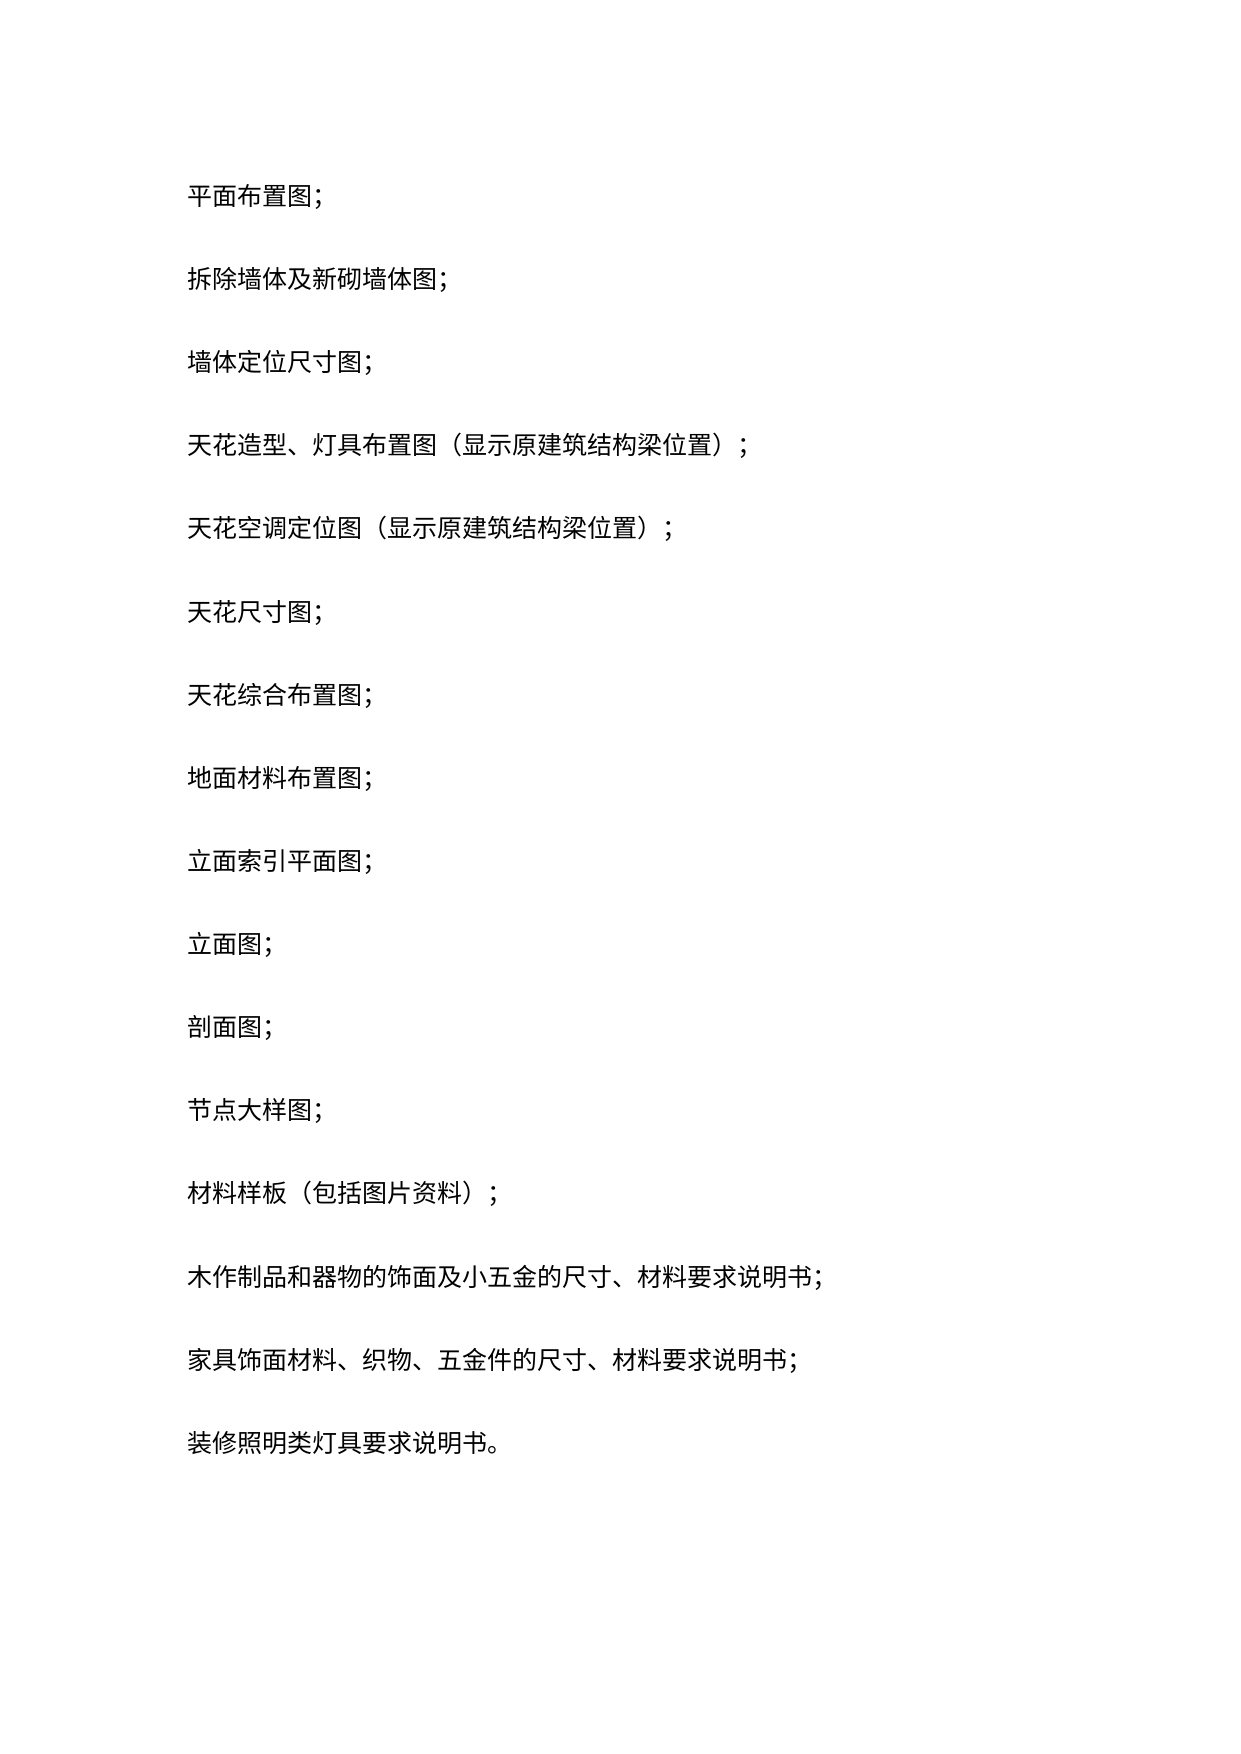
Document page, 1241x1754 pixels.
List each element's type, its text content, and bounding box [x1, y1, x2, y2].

text 天花空调定位图（显示原建筑结构梁位置）； [187, 494, 1053, 559]
text 材料样板（包括图片资料）； [187, 1159, 1053, 1224]
text 装修照明类灯具要求说明书。 [187, 1409, 1053, 1474]
text 地面材料布置图； [187, 744, 1053, 809]
text 拆除墙体及新砌墙体图； [187, 245, 1053, 310]
text 立面图； [187, 910, 1053, 975]
text 剖面图； [187, 993, 1053, 1058]
text 平面布置图； [187, 162, 1053, 227]
text 家具饰面材料、织物、五金件的尺寸、材料要求说明书； [187, 1326, 1053, 1391]
text 立面索引平面图； [187, 827, 1053, 892]
text 木作制品和器物的饰面及小五金的尺寸、材料要求说明书； [187, 1243, 1053, 1308]
text 天花综合布置图； [187, 661, 1053, 726]
text 节点大样图； [187, 1076, 1053, 1141]
text 天花尺寸图； [187, 578, 1053, 643]
text 天花造型、灯具布置图（显示原建筑结构梁位置）； [187, 411, 1053, 476]
text 墙体定位尺寸图； [187, 328, 1053, 393]
